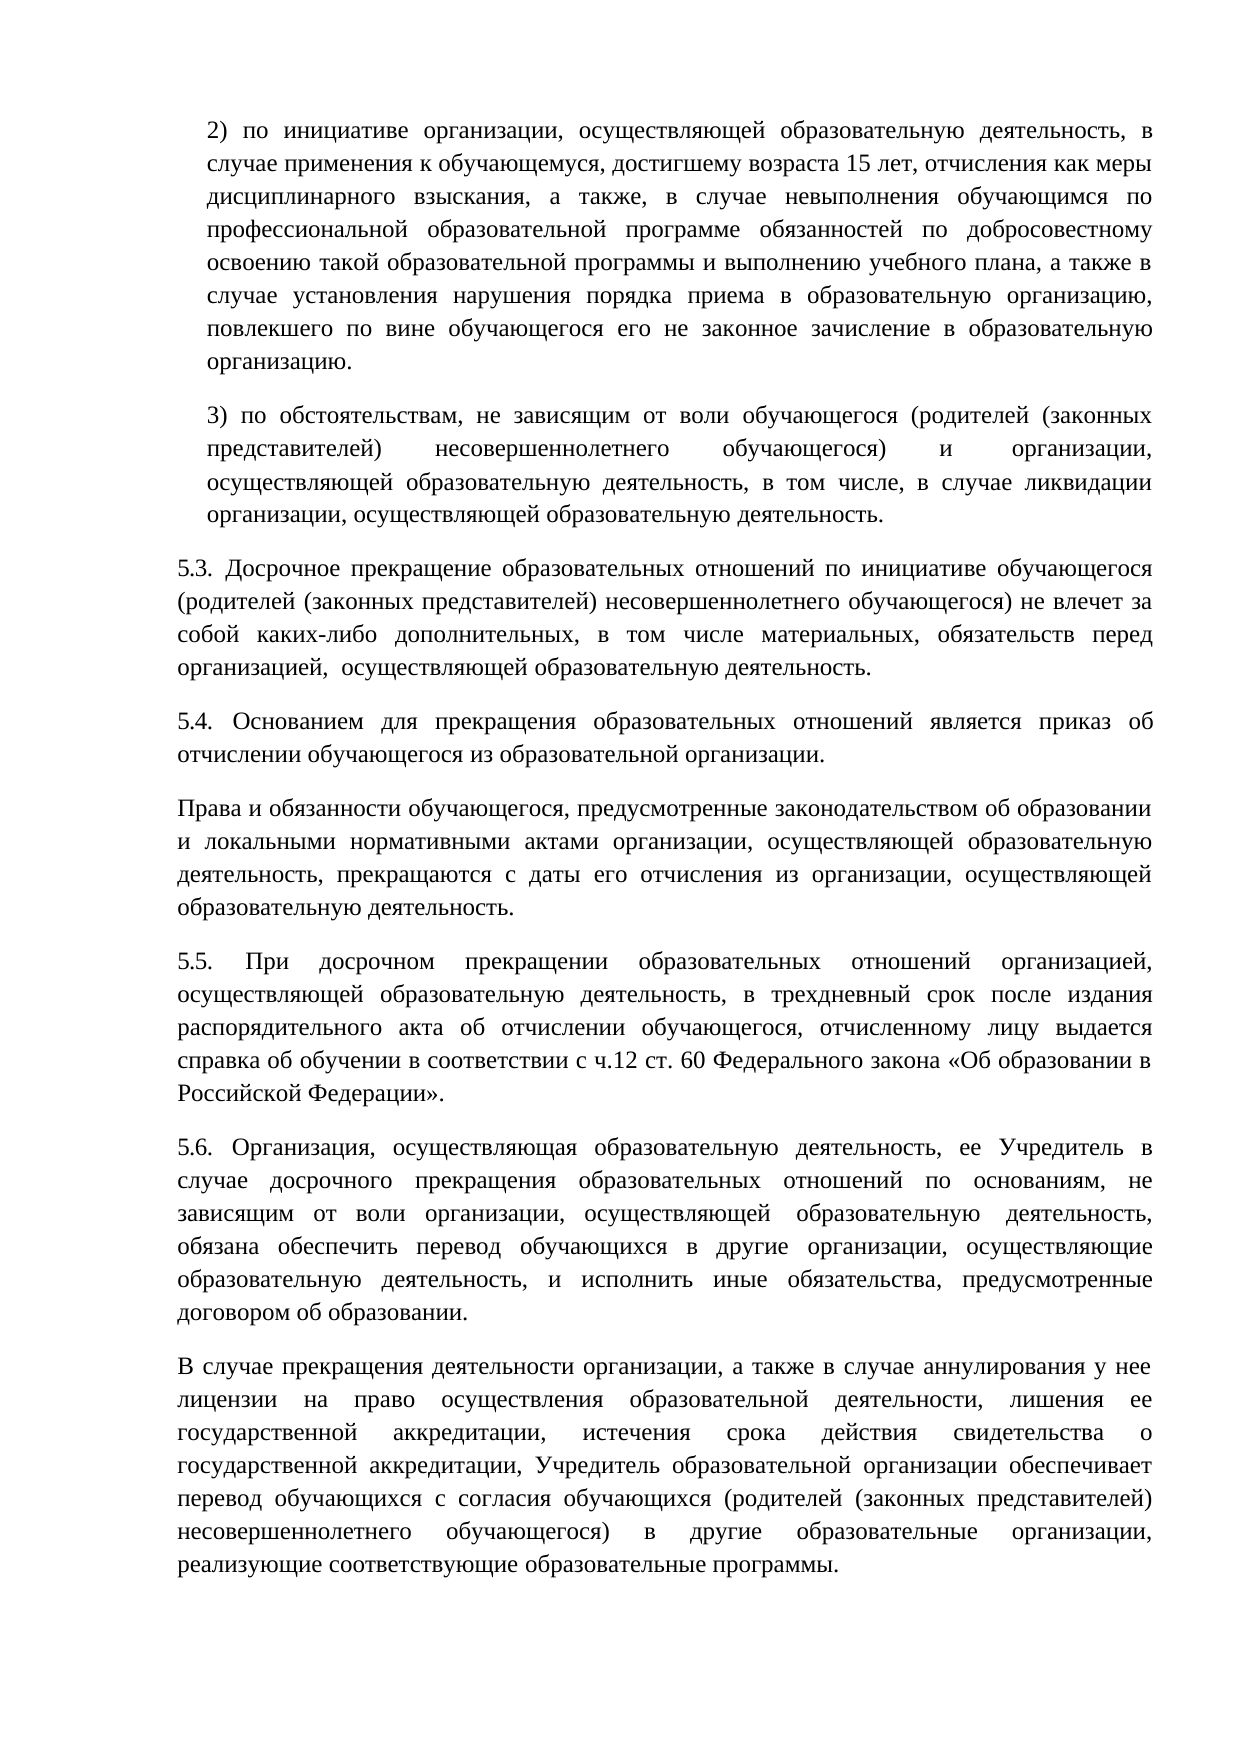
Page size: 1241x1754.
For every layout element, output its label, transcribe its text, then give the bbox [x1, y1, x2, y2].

text Права и обязанности обучающегося, предусмотренные законодательством об образовании и локальными нормативными актами организации, осуществляющей образовательную деятельность, прекращаются с даты его отчисления из организации, осуществляющей образовательную деятельность. [177, 793, 1152, 921]
list Организация, осуществляющая образовательную деятельность, ее Учредитель в случае досрочного прекращения образовательных отношений по основаниям, не зависящим от воли организации, осуществляющей образовательную деятельность, обязана обеспечить перевод обучающихся в другие организации, осуществляющие образовательную деятельность, и исполнить иные обязательства, предусмотренные договором об образовании. [177, 1132, 1153, 1326]
list по обстоятельствам, не зависящим от воли обучающегося (родителей (законных представителей) несовершеннолетнего обучающегося) и организации, осуществляющей образовательную деятельность, в том числе, в случае ликвидации организации, осуществляющей образовательную деятельность. [207, 401, 1152, 528]
list Досрочное прекращение образовательных отношений по инициативе обучающегося (родителей (законных представителей) несовершеннолетнего обучающегося) не влечет за собой каких-либо дополнительных, в том числе материальных, обязательств перед организацией, осуществляющей образовательную деятельность. [177, 553, 1153, 681]
text В случае прекращения деятельности организации, а также в случае аннулирования у нее лицензии на право осуществления образовательной деятельности, лишения ее государственной аккредитации, истечения срока действия свидетельства о государственной аккредитации, Учредитель образовательной организации обеспечивает перевод обучающихся с согласия обучающихся (родителей (законных представителей) несовершеннолетнего обучающегося) в другие образовательные организации, реализующие соответствующие образовательные программы. [177, 1351, 1152, 1578]
list При досрочном прекращении образовательных отношений организацией, осуществляющей образовательную деятельность, в трехдневный срок после издания распорядительного акта об отчислении обучающегося, отчисленному лицу выдается справка об обучении в соответствии с ч.12 ст. 60 Федерального закона «Об образовании в Российской Федерации». [177, 946, 1153, 1107]
list по инициативе организации, осуществляющей образовательную деятельность, в случае применения к обучающемуся, достигшему возраста 15 лет, отчисления как меры дисциплинарного взыскания, а также, в случае невыполнения обучающимся по профессиональной образовательной программе обязанностей по добросовестному освоению такой образовательной программы и выполнению учебного плана, а также в случае установления нарушения порядка приема в образовательную организацию, повлекшего по вине обучающегося его не законное зачисление в образовательную организацию. [207, 115, 1153, 375]
list Основанием для прекращения образовательных отношений является приказ об отчислении обучающегося из образовательной организации. [177, 706, 1154, 768]
